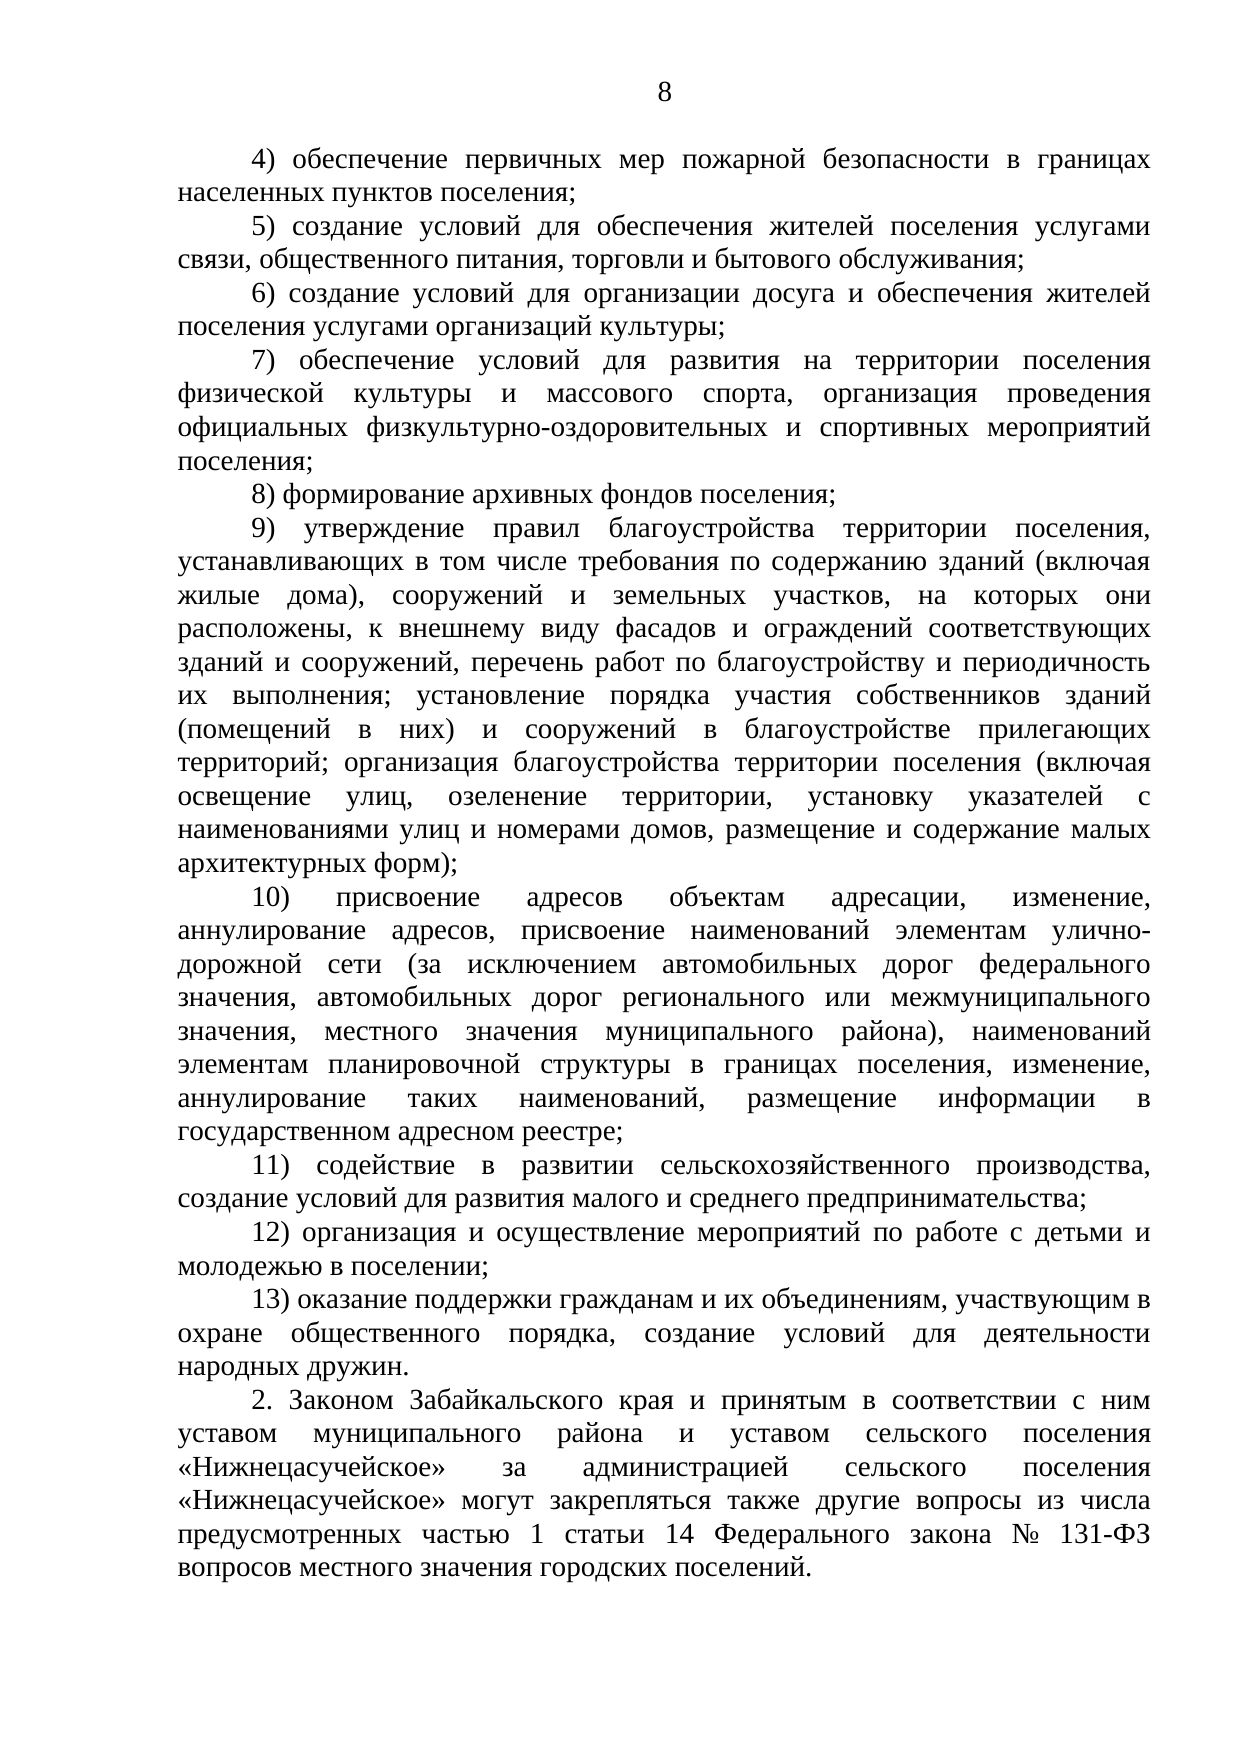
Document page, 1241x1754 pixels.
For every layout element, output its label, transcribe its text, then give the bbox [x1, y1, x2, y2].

text 6) создание условий для организации досуга и обеспечения жителей поселения услугами организаций культуры; [177, 275, 1152, 342]
text 5) создание условий для обеспечения жителей поселения услугами связи, общественного питания, торговли и бытового обслуживания; [177, 208, 1152, 275]
text 11) содействие в развитии сельскохозяйственного производства, создание условий для развития малого и среднего предпринимательства; [177, 1147, 1152, 1214]
text 12) организация и осуществление мероприятий по работе с детьми и молодежью в поселении; [177, 1214, 1152, 1281]
text 7) обеспечение условий для развития на территории поселения физической культуры и массового спорта, организация проведения официальных физкультурно-оздоровительных и спортивных мероприятий поселения; [177, 342, 1152, 476]
text 2. Законом Забайкальского края и принятым в соответствии с ним уставом муниципального района и уставом сельского поселения «Нижнецасучейское» за администрацией сельского поселения «Нижнецасучейское» могут закрепляться также другие вопросы из числа предусмотренных частью 1 статьи 14 Федерального закона № 131-ФЗ вопросов местного значения городских поселений. [177, 1382, 1152, 1583]
text 9) утверждение правил благоустройства территории поселения, устанавливающих в том числе требования по содержанию зданий (включая жилые дома), сооружений и земельных участков, на которых они расположены, к внешнему виду фасадов и ограждений соответствующих зданий и сооружений, перечень работ по благоустройству и периодичность их выполнения; установление порядка участия собственников зданий (помещений в них) и сооружений в благоустройстве прилегающих территорий; организация благоустройства территории поселения (включая освещение улиц, озеленение территории, установку указателей с наименованиями улиц и номерами домов, размещение и содержание малых архитектурных форм); [177, 510, 1152, 879]
text 4) обеспечение первичных мер пожарной безопасности в границах населенных пунктов поселения; [177, 141, 1152, 208]
text 13) оказание поддержки гражданам и их объединениям, участвующим в охране общественного порядка, создание условий для деятельности народных дружин. [177, 1281, 1152, 1382]
text 10) присвоение адресов объектам адресации, изменение, аннулирование адресов, присвоение наименований элементам улично-дорожной сети (за исключением автомобильных дорог федерального значения, автомобильных дорог регионального или межмуниципального значения, местного значения муниципального района), наименований элементам планировочной структуры в границах поселения, изменение, аннулирование таких наименований, размещение информации в государственном адресном реестре; [177, 879, 1152, 1147]
text 8) формирование архивных фондов поселения; [177, 476, 1152, 510]
